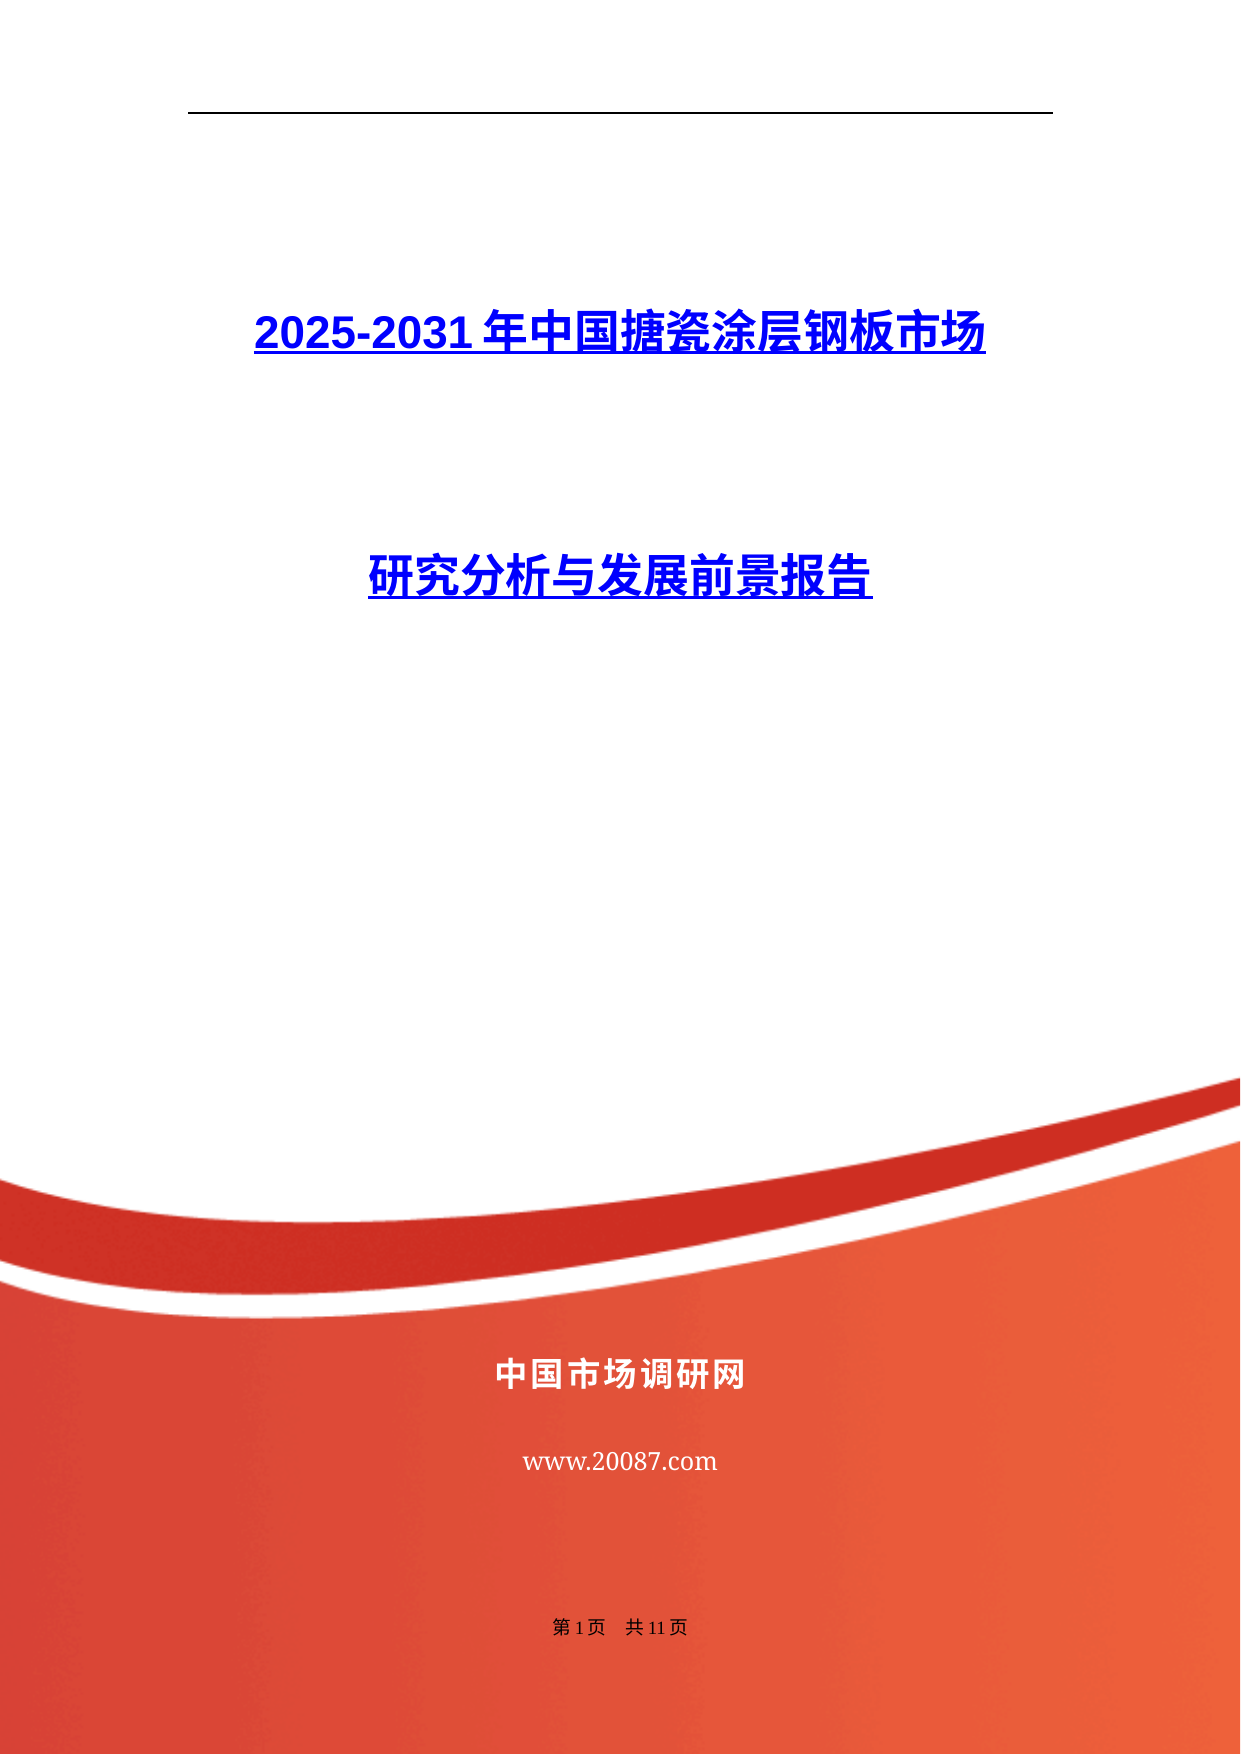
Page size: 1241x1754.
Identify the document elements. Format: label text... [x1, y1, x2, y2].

picture [0, 1006, 1241, 1754]
text www.20087.com [187, 1428, 1053, 1493]
table_header 2025-2031年中国搪瓷涂层钢板市场研究分析与发展前景报告 [188, 207, 1053, 773]
subtitle 中国市场调研网 [187, 1339, 1053, 1404]
